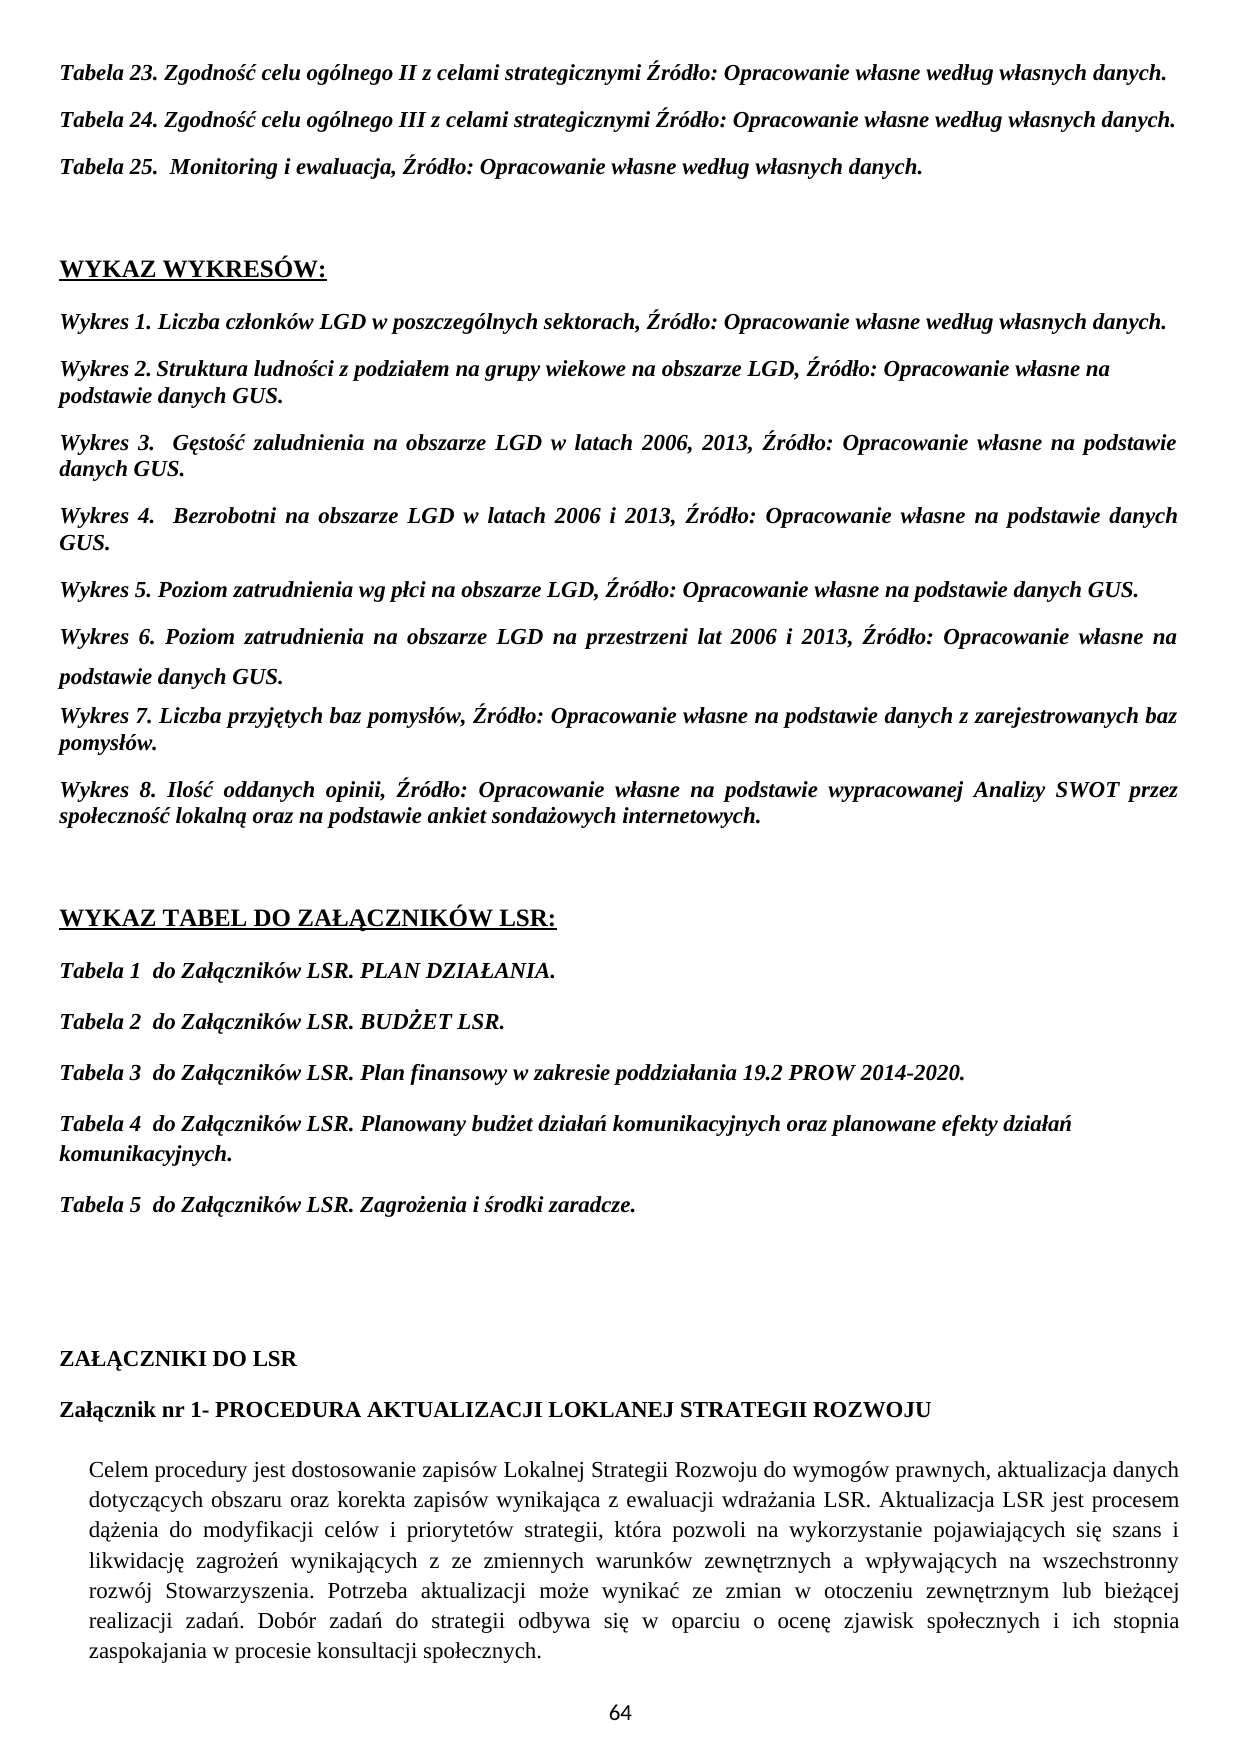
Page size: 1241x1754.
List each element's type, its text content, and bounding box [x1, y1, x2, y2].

text Tabela 1 do Załączników LSR. PLAN DZIAŁANIA. [59, 957, 1181, 983]
text Wykres 6. Poziom zatrudnienia na obszarze LGD na przestrzeni lat 2006 i 2013, Źródło: Opracowanie własne na podstawie danych GUS. [59, 623, 1181, 689]
text Tabela 23. Zgodność celu ogólnego II z celami strategicznymi Źródło: Opracowanie własne według własnych danych. [59, 59, 1181, 85]
text ZAŁĄCZNIKI DO LSR [59, 1344, 1181, 1371]
text Tabela 5 do Załączników LSR. Zagrożenia i środki zaradcze. [59, 1191, 1181, 1218]
text Wykres 8. Ilość oddanych opinii, Źródło: Opracowanie własne na podstawie wypracowanej Analizy SWOT przez społeczność lokalną oraz na podstawie ankiet sondażowych internetowych. [59, 776, 1181, 828]
text Wykres 3. Gęstość zaludnienia na obszarze LGD w latach 2006, 2013, Źródło: Opracowanie własne na podstawie danych GUS. [59, 429, 1181, 482]
text Tabela 24. Zgodność celu ogólnego III z celami strategicznymi Źródło: Opracowanie własne według własnych danych. [59, 106, 1181, 133]
text Wykres 5. Poziom zatrudnienia wg płci na obszarze LGD, Źródło: Opracowanie własne na podstawie danych GUS. [59, 576, 1181, 602]
text Wykres 4. Bezrobotni na obszarze LGD w latach 2006 i 2013, Źródło: Opracowanie własne na podstawie danych GUS. [59, 503, 1181, 555]
text Wykres 1. Liczba członków LGD w poszczególnych sektorach, Źródło: Opracowanie własne według własnych danych. [59, 308, 1181, 335]
text Tabela 3 do Załączników LSR. Plan finansowy w zakresie poddziałania 19.2 PROW 2014-2020. [59, 1059, 1181, 1086]
text Tabela 4 do Załączników LSR. Planowany budżet działań komunikacyjnych oraz planowane efekty działań komunikacyjnych. [59, 1110, 1181, 1167]
text Tabela 25. Monitoring i ewaluacja, Źródło: Opracowanie własne według własnych danych. [59, 153, 1181, 180]
text WYKAZ WYKRESÓW: [59, 254, 1181, 283]
text Wykres 2. Struktura ludności z podziałem na grupy wiekowe na obszarze LGD, Źródło: Opracowanie własne na podstawie danych GUS. [59, 356, 1181, 408]
text Załącznik nr 1- PROCEDURA AKTUALIZACJI LOKLANEJ STRATEGII ROZWOJU [59, 1396, 1181, 1422]
text Tabela 2 do Załączników LSR. BUDŻET LSR. [59, 1008, 1181, 1034]
text Wykres 7. Liczba przyjętych baz pomysłów, Źródło: Opracowanie własne na podstawie danych z zarejestrowanych baz pomysłów. [59, 702, 1181, 755]
text WYKAZ TABEL DO ZAŁĄCZNIKÓW LSR: [59, 903, 1181, 932]
list Celem procedury jest dostosowanie zapisów Lokalnej Strategii Rozwoju do wymogów prawnych, aktualizacja danych dotyczących obszaru oraz korekta zapisów wynikająca z ewaluacji wdrażania LSR. Aktualizacja LSR jest procesem dążenia do modyfikacji celów i priorytetów strategii, która pozwoli na wykorzystanie pojawiających się szans i likwidację zagrożeń wynikających z ze zmiennych warunków zewnętrznych a wpływających na wszechstronny rozwój Stowarzyszenia. Potrzeba aktualizacji może wynikać ze zmian w otoczeniu zewnętrznym lub bieżącej realizacji zadań. Dobór zadań do strategii odbywa się w oparciu o ocenę zjawisk społecznych i ich stopnia zaspokajania w procesie konsultacji społecznych. [89, 1456, 1181, 1664]
